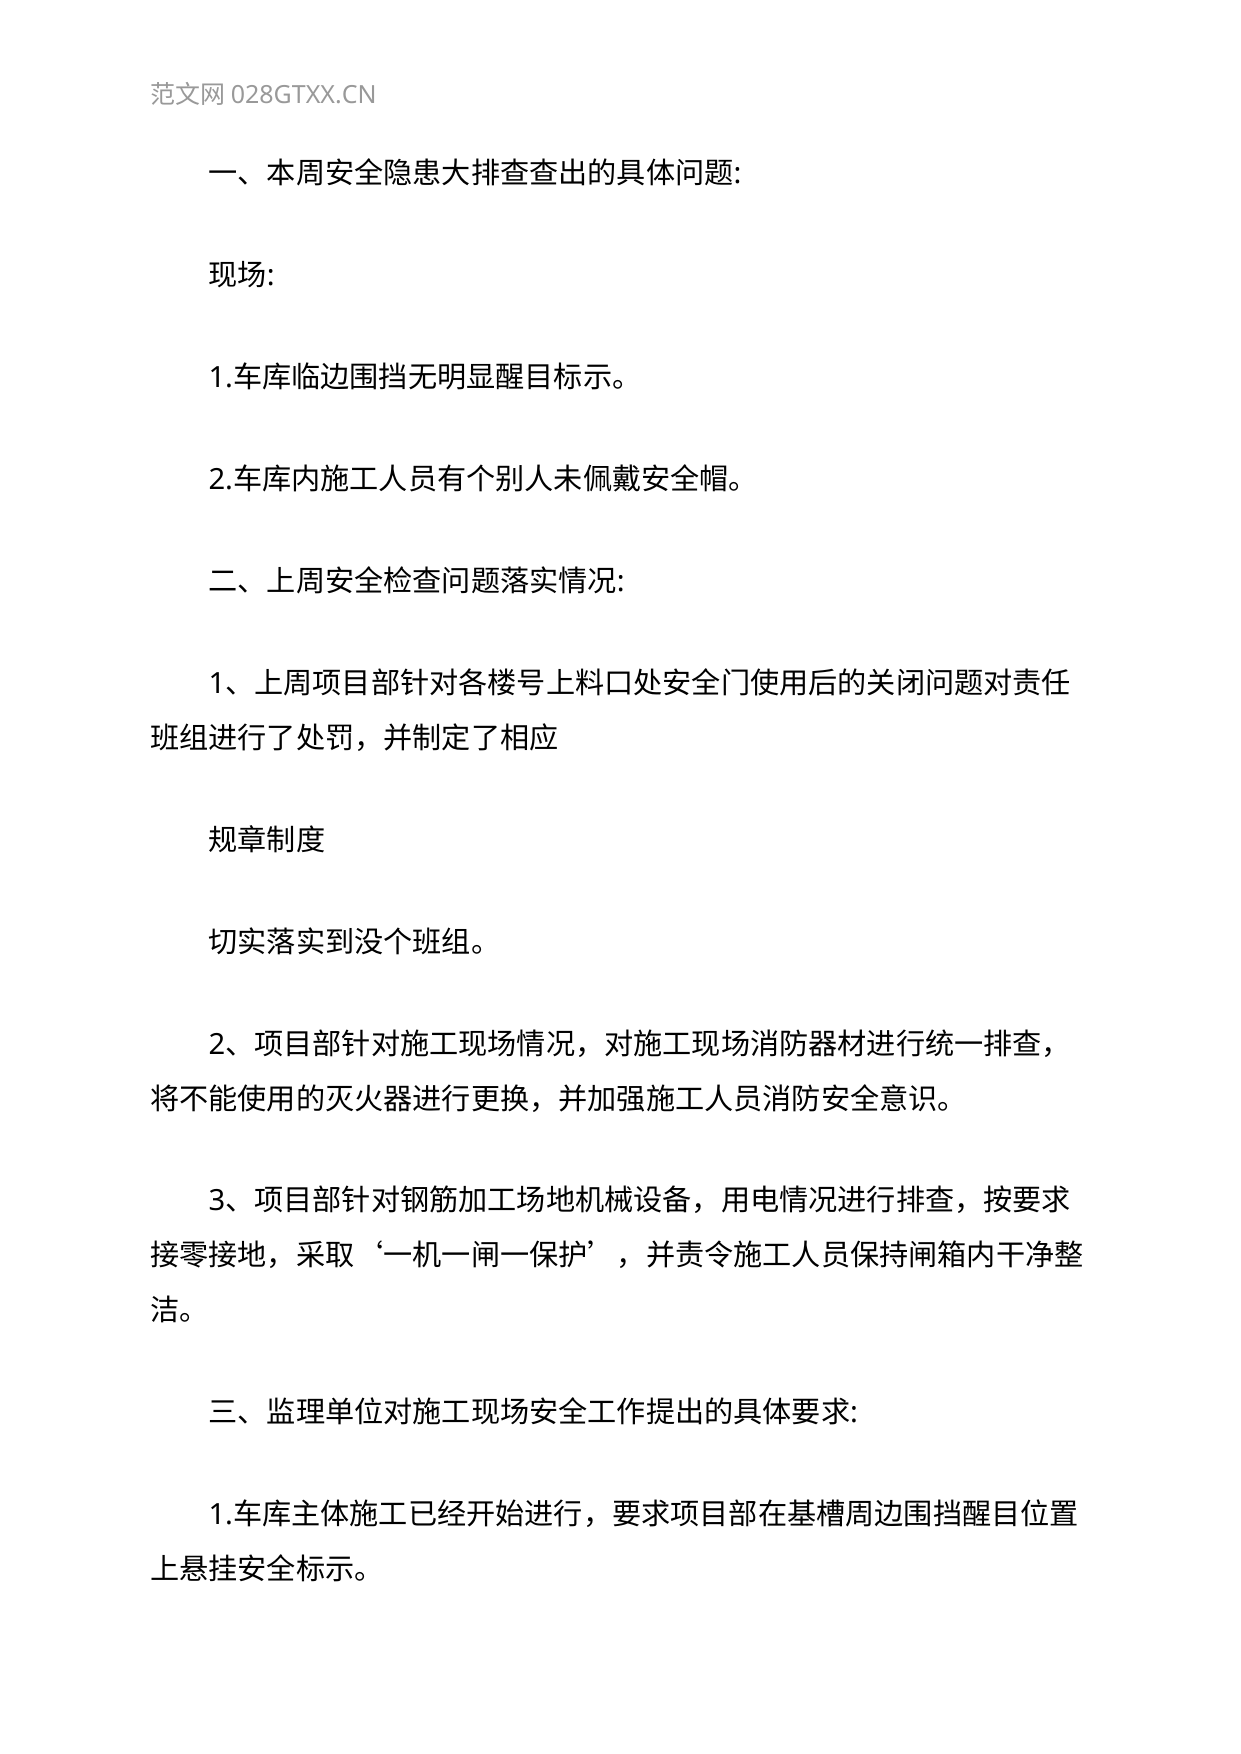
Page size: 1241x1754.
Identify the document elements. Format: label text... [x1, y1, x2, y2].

text 一、本周安全隐患大排查查出的具体问题: [150, 150, 1090, 192]
text 规章制度 [150, 817, 1090, 859]
text 2、项目部针对施工现场情况，对施工现场消防器材进行统一排查，将不能使用的灭火器进行更换，并加强施工人员消防安全意识。 [150, 1020, 1090, 1117]
text 切实落实到没个班组。 [150, 918, 1090, 961]
text 1.车库主体施工已经开始进行，要求项目部在基槽周边围挡醒目位置上悬挂安全标示。 [150, 1491, 1090, 1588]
text 3、项目部针对钢筋加工场地机械设备，用电情况进行排查，按要求接零接地，采取‘一机一闸一保护’，并责令施工人员保持闸箱内干净整洁。 [150, 1177, 1090, 1329]
text 三、监理单位对施工现场安全工作提出的具体要求: [150, 1389, 1090, 1431]
text 二、上周安全检查问题落实情况: [150, 558, 1090, 600]
text 现场: [150, 252, 1090, 294]
text 1.车库临边围挡无明显醒目标示。 [150, 354, 1090, 396]
text 1、上周项目部针对各楼号上料口处安全门使用后的关闭问题对责任班组进行了处罚，并制定了相应 [150, 660, 1090, 757]
text 2.车库内施工人员有个别人未佩戴安全帽。 [150, 456, 1090, 498]
